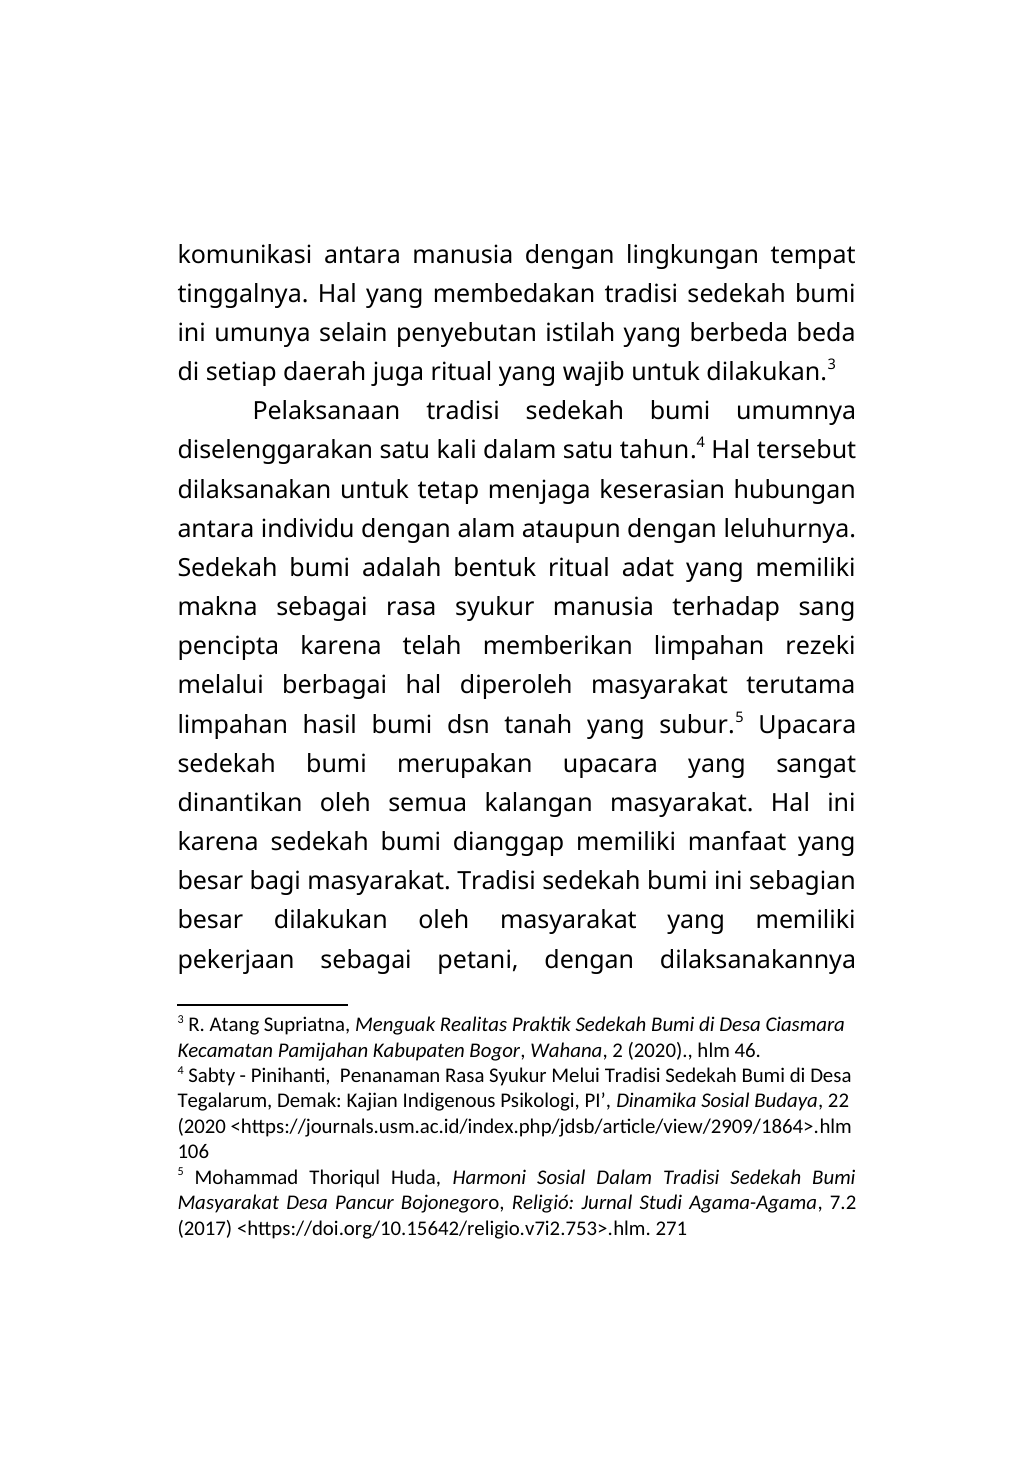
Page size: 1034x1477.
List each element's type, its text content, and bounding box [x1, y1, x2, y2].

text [177, 236, 856, 388]
text Pelaksanaan tradisi sedekah bumi umumnya diselenggarakan satu kali dalam satu tahun. Hal tersebut dilaksanakan untuk tetap menjaga keserasian hubungan antara individu dengan alam ataupun dengan leluhurnya. Sedekah bumi adalah bentuk ritual adat yang memiliki makna sebagai rasa syukur manusia terhadap sang pencipta karena telah memberikan limpahan rezeki melalui berbagai hal diperoleh masyarakat terutama limpahan hasil bumi dsn tanah yang subur. Upacara sedekah bumi merupakan upacara yang sangat dinantikan oleh semua kalangan masyarakat. Hal ini karena sedekah bumi dianggap memiliki manfaat yang besar bagi masyarakat. Tradisi sedekah bumi ini sebagian besar dilakukan oleh masyarakat yang memiliki pekerjaan sebagai petani, dengan dilaksanakannya upacara tersebut diharapkan dapat meningkatkan hasil panen dan memberikan kesejahteraan bagi masyarakat. [177, 393, 856, 975]
